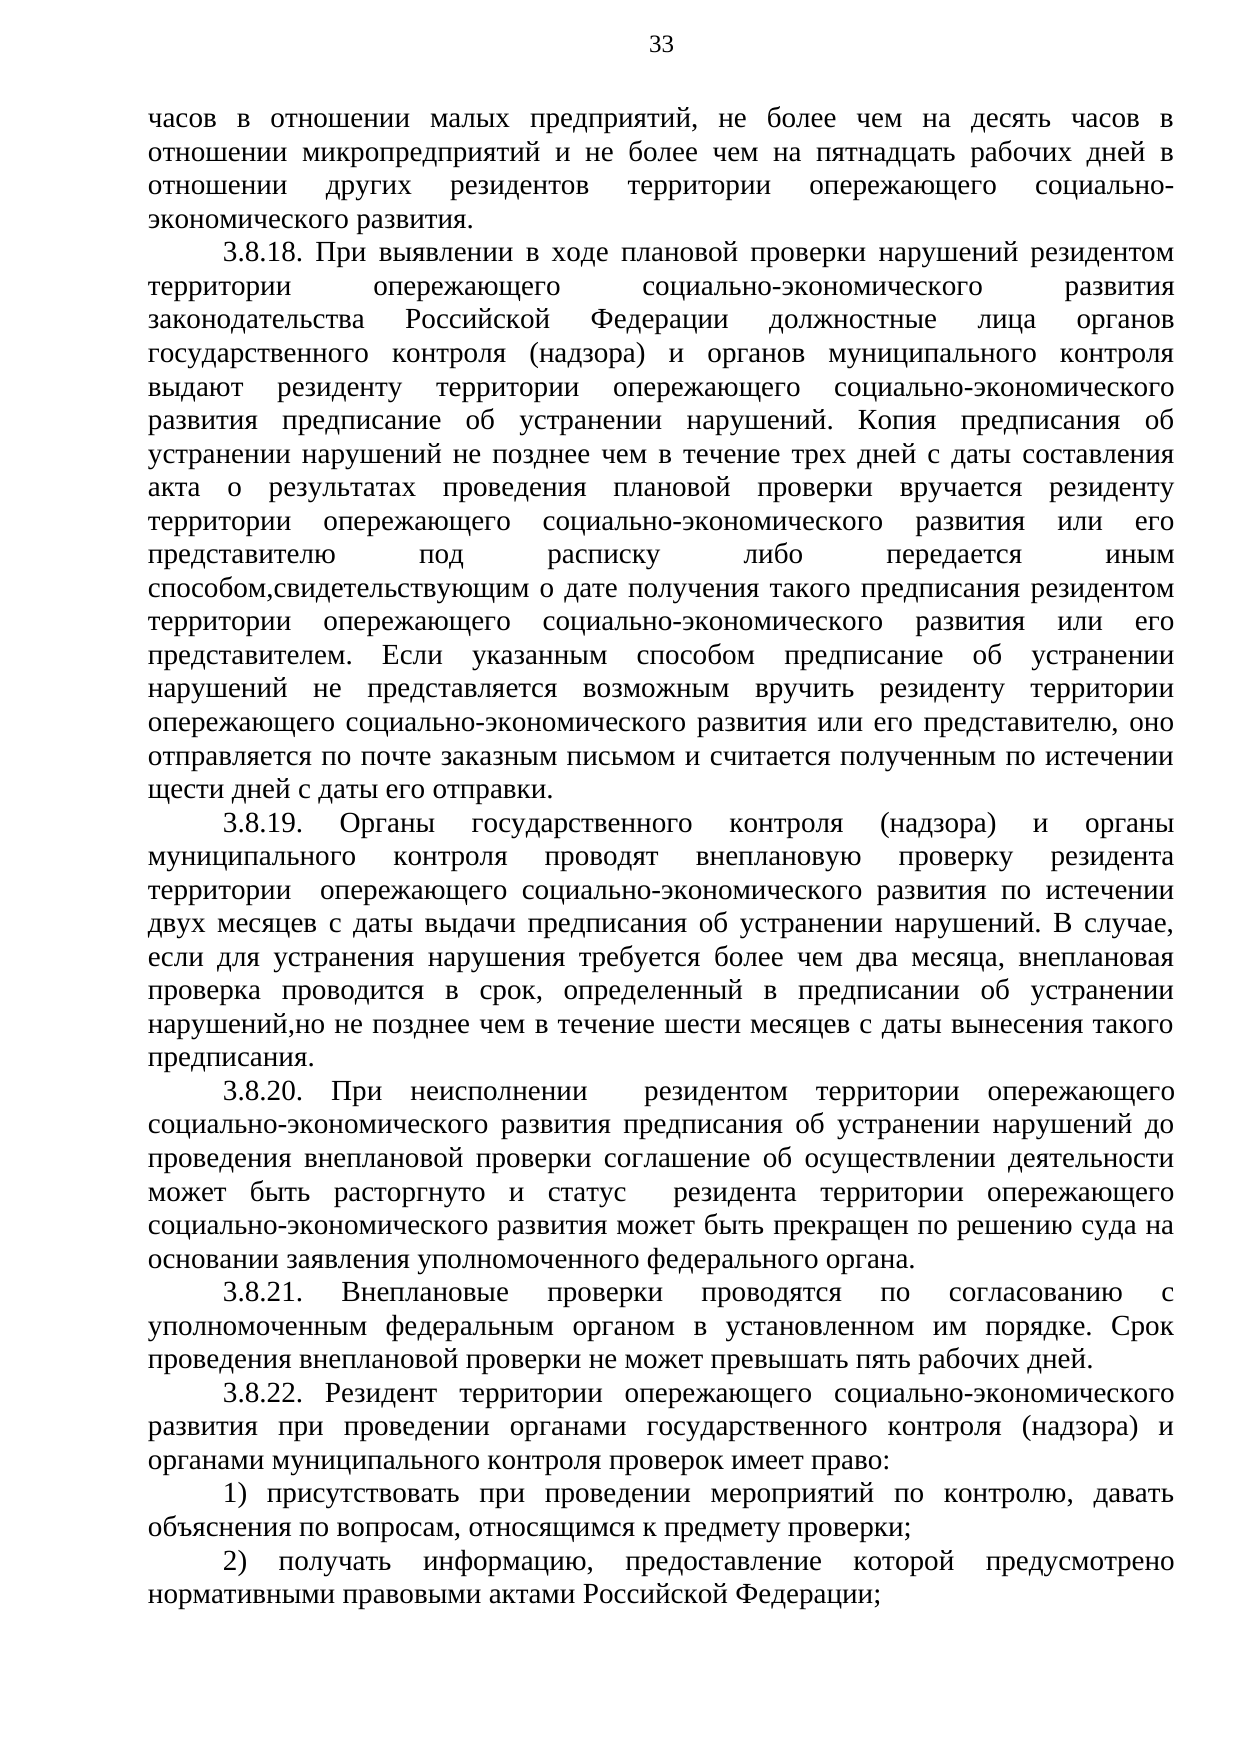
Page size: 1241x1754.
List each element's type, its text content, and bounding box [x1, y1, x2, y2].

text 3.8.21. Внеплановые проверки проводятся по согласованию с уполномоченным федеральным органом в установленном им порядке. Срок проведения внеплановой проверки не может превышать пять рабочих дней. [148, 1274, 1175, 1375]
text 2) получать информацию, предоставление которой предусмотрено нормативными правовыми актами Российской Федерации; [148, 1543, 1175, 1610]
text 1) присутствовать при проведении мероприятий по контролю, давать объяснения по вопросам, относящимся к предмету проверки; [148, 1476, 1175, 1543]
text 3.8.18. При выявлении в ходе плановой проверки нарушений резидентом территории опережающего социально-экономического развития законодательства Российской Федерации должностные лица органов государственного контроля (надзора) и органов муниципального контроля выдают резиденту территории опережающего социально-экономического развития предписание об устранении нарушений. Копия предписания об устранении нарушений не позднее чем в течение трех дней с даты составления акта о результатах проведения плановой проверки вручается резиденту территории опережающего социально-экономического развития или его представителю под расписку либо передается иным способом,свидетельствующим о дате получения такого предписания резидентом территории опережающего социально-экономического развития или его представителем. Если указанным способом предписание об устранении нарушений не представляется возможным вручить резиденту территории опережающего социально-экономического развития или его представителю, оно отправляется по почте заказным письмом и считается полученным по истечении щести дней с даты его отправки. [148, 234, 1175, 805]
text 3.8.22. Резидент территории опережающего социально-экономического развития при проведении органами государственного контроля (надзора) и органами муниципального контроля проверок имеет право: [148, 1375, 1175, 1476]
text 3.8.19. Органы государственного контроля (надзора) и органы муниципального контроля проводят внеплановую проверку резидента территории опережающего социально-экономического развития по истечении двух месяцев с даты выдачи предписания об устранении нарушений. В случае, если для устранения нарушения требуется более чем два месяца, внеплановая проверка проводится в срок, определенный в предписании об устранении нарушений,но не позднее чем в течение шести месяцев с даты вынесения такого предписания. [148, 805, 1175, 1073]
text 3.8.20. При неисполнении резидентом территории опережающего социально-экономического развития предписания об устранении нарушений до проведения внеплановой проверки соглашение об осуществлении деятельности может быть расторгнуто и статус резидента территории опережающего социально-экономического развития может быть прекращен по решению суда на основании заявления уполномоченного федерального органа. [148, 1073, 1175, 1274]
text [148, 100, 1175, 234]
